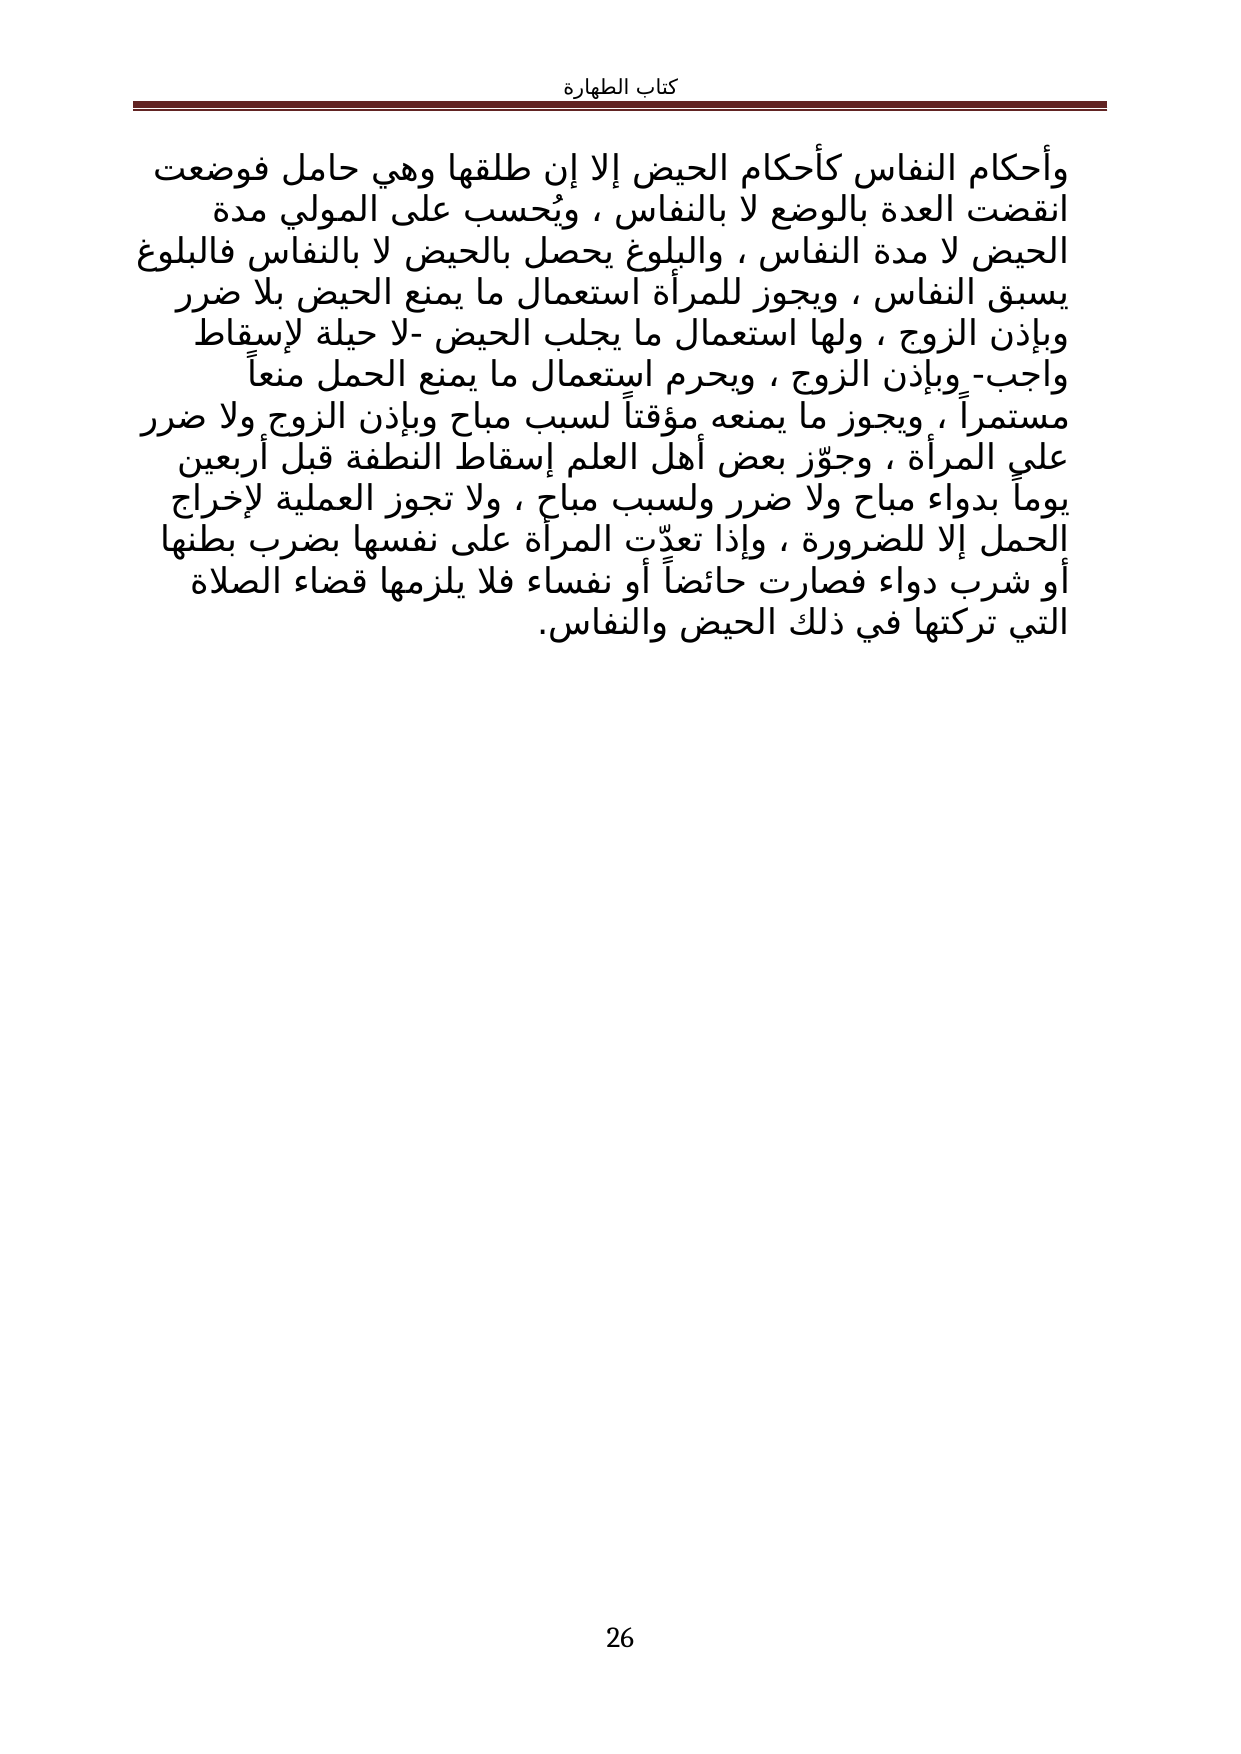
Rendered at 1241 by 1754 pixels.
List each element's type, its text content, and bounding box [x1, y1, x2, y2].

list وأحكام النفاس كأحكام الحيض إلا إن طلقها وهي حامل فوضعت انقضت العدة بالوضع لا بالنفاس ، ويُحسب على المولي مدة الحيض لا مدة النفاس ، والبلوغ يحصل بالحيض لا بالنفاس فالبلوغ يسبق النفاس ، ويجوز للمرأة استعمال ما يمنع الحيض بلا ضرر وبإذن الزوج ، ولها استعمال ما يجلب الحيض -لا حيلة لإسقاط واجب- وبإذن الزوج ، ويحرم استعمال ما يمنع الحمل منعاً مستمراً ، ويجوز ما يمنعه مؤقتاً لسبب مباح وبإذن الزوج ولا ضرر على المرأة ، وجوّز بعض أهل العلم إسقاط النطفة قبل أربعين يوماً بدواء مباح ولا ضرر ولسبب مباح ، ولا تجوز العملية لإخراج الحمل إلا للضرورة ، وإذا تعدّت المرأة على نفسها بضرب بطنها أو شرب دواء فصارت حائضاً أو نفساء فلا يلزمها قضاء الصلاة التي تركتها في ذلك الحيض والنفاس. [133, 148, 1070, 643]
